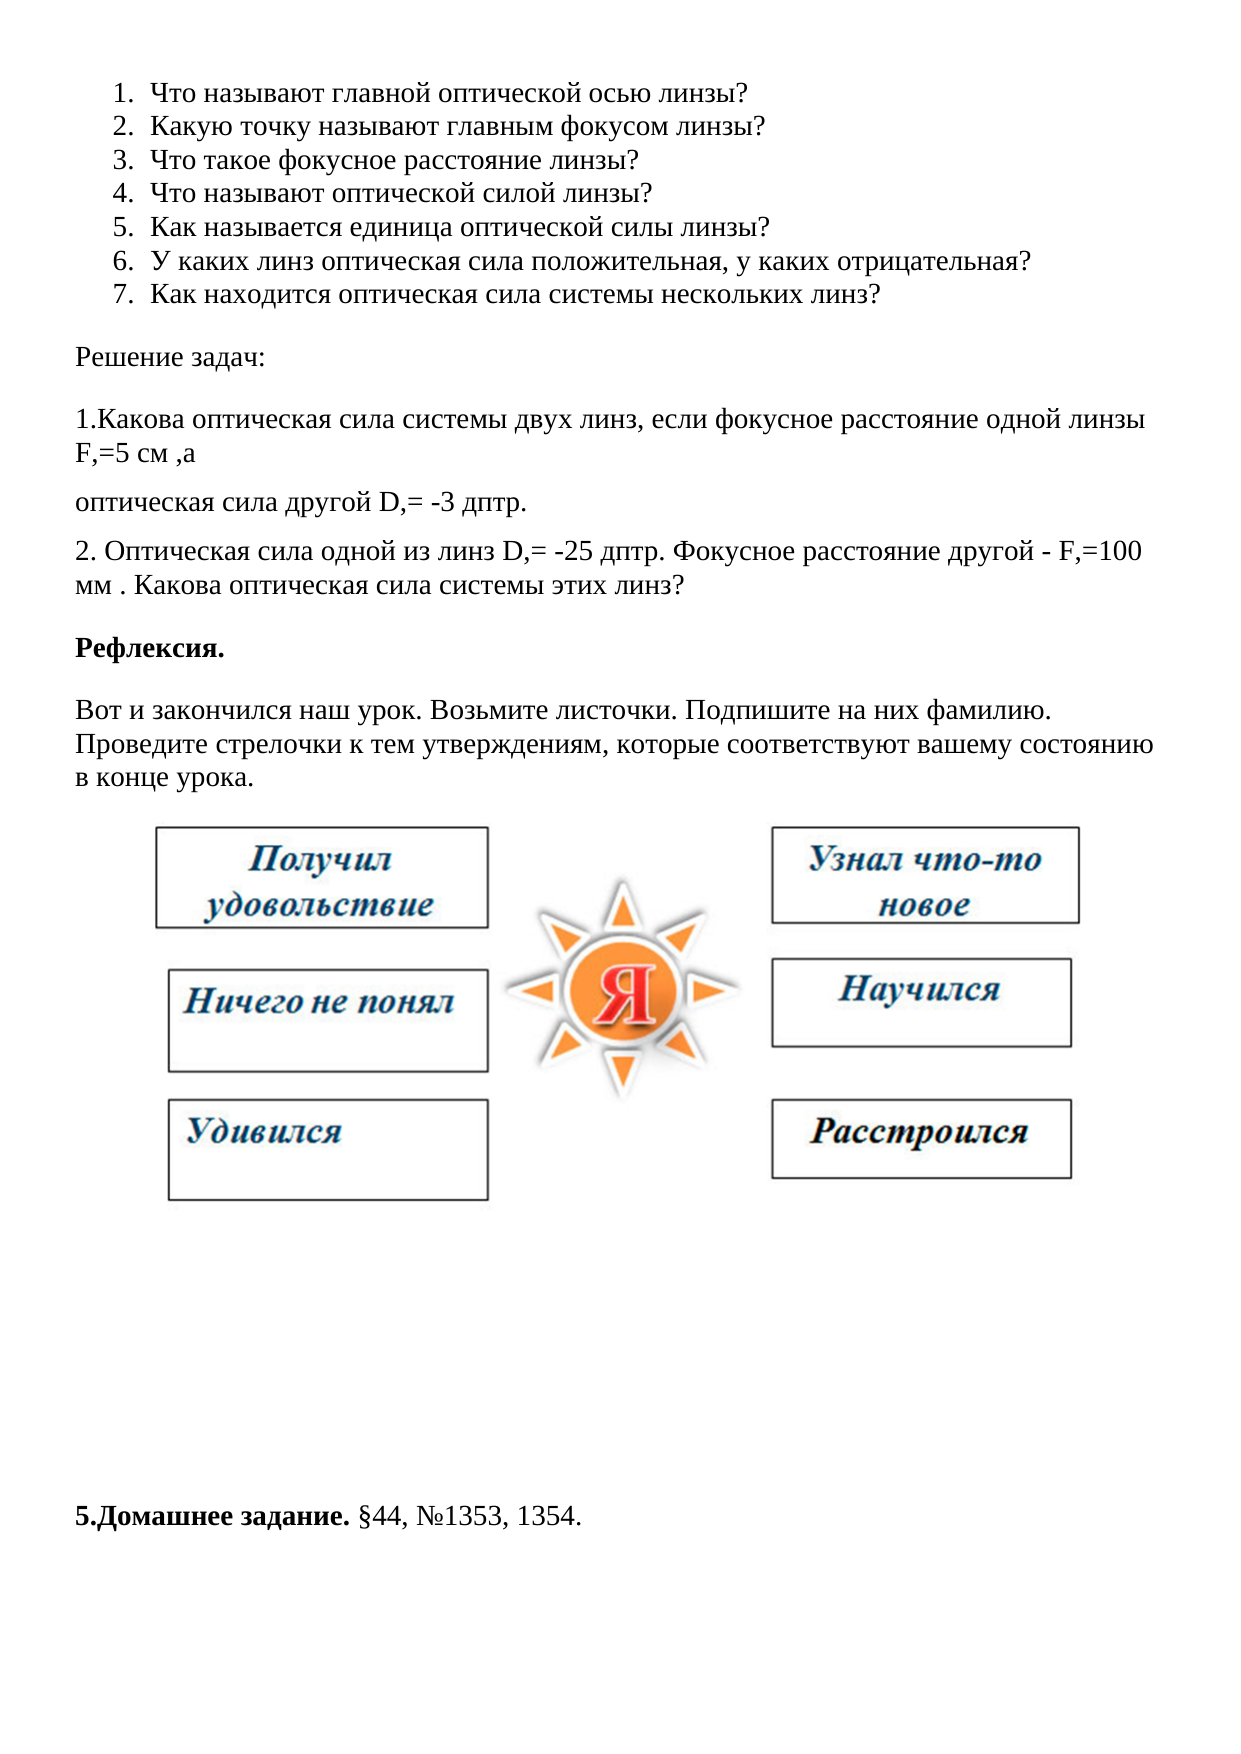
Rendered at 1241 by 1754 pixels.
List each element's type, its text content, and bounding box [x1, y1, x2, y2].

list Что называют главной оптической осью линзы? [112, 75, 1165, 108]
text Решение задач: [75, 339, 1165, 372]
text 5.Домашнее задание. §44, №1353, 1354. [75, 1498, 1165, 1531]
list Что называют оптической силой линзы? [112, 176, 1165, 209]
list Как находится оптическая сила системы нескольких линз? [112, 276, 1165, 310]
text 2. Оптическая сила одной из линз D,= -25 дптр. Фокусное расстояние другой - F,=100 мм . Какова оптическая сила системы этих линз? [75, 533, 1165, 601]
list Какую точку называют главным фокусом линзы? [112, 108, 1165, 142]
text 1.Какова оптическая сила системы двух линз, если фокусное расстояние одной линзы F,=5 см ,а [75, 402, 1165, 469]
picture [154, 822, 1086, 1218]
text Вот и закончился наш урок. Возьмите листочки. Подпишите на них фамилию. Проведите стрелочки к тем утверждениям, которые соответствуют вашему состоянию в конце урока. [75, 692, 1165, 793]
text Рефлексия. [75, 630, 1165, 663]
text оптическая сила другой D,= -3 дптр. [75, 484, 1165, 518]
list У каких линз оптическая сила положительная, у каких отрицательная? [112, 243, 1165, 276]
list Как называется единица оптической силы линзы? [112, 209, 1165, 243]
list Что такое фокусное расстояние линзы? [112, 142, 1165, 176]
